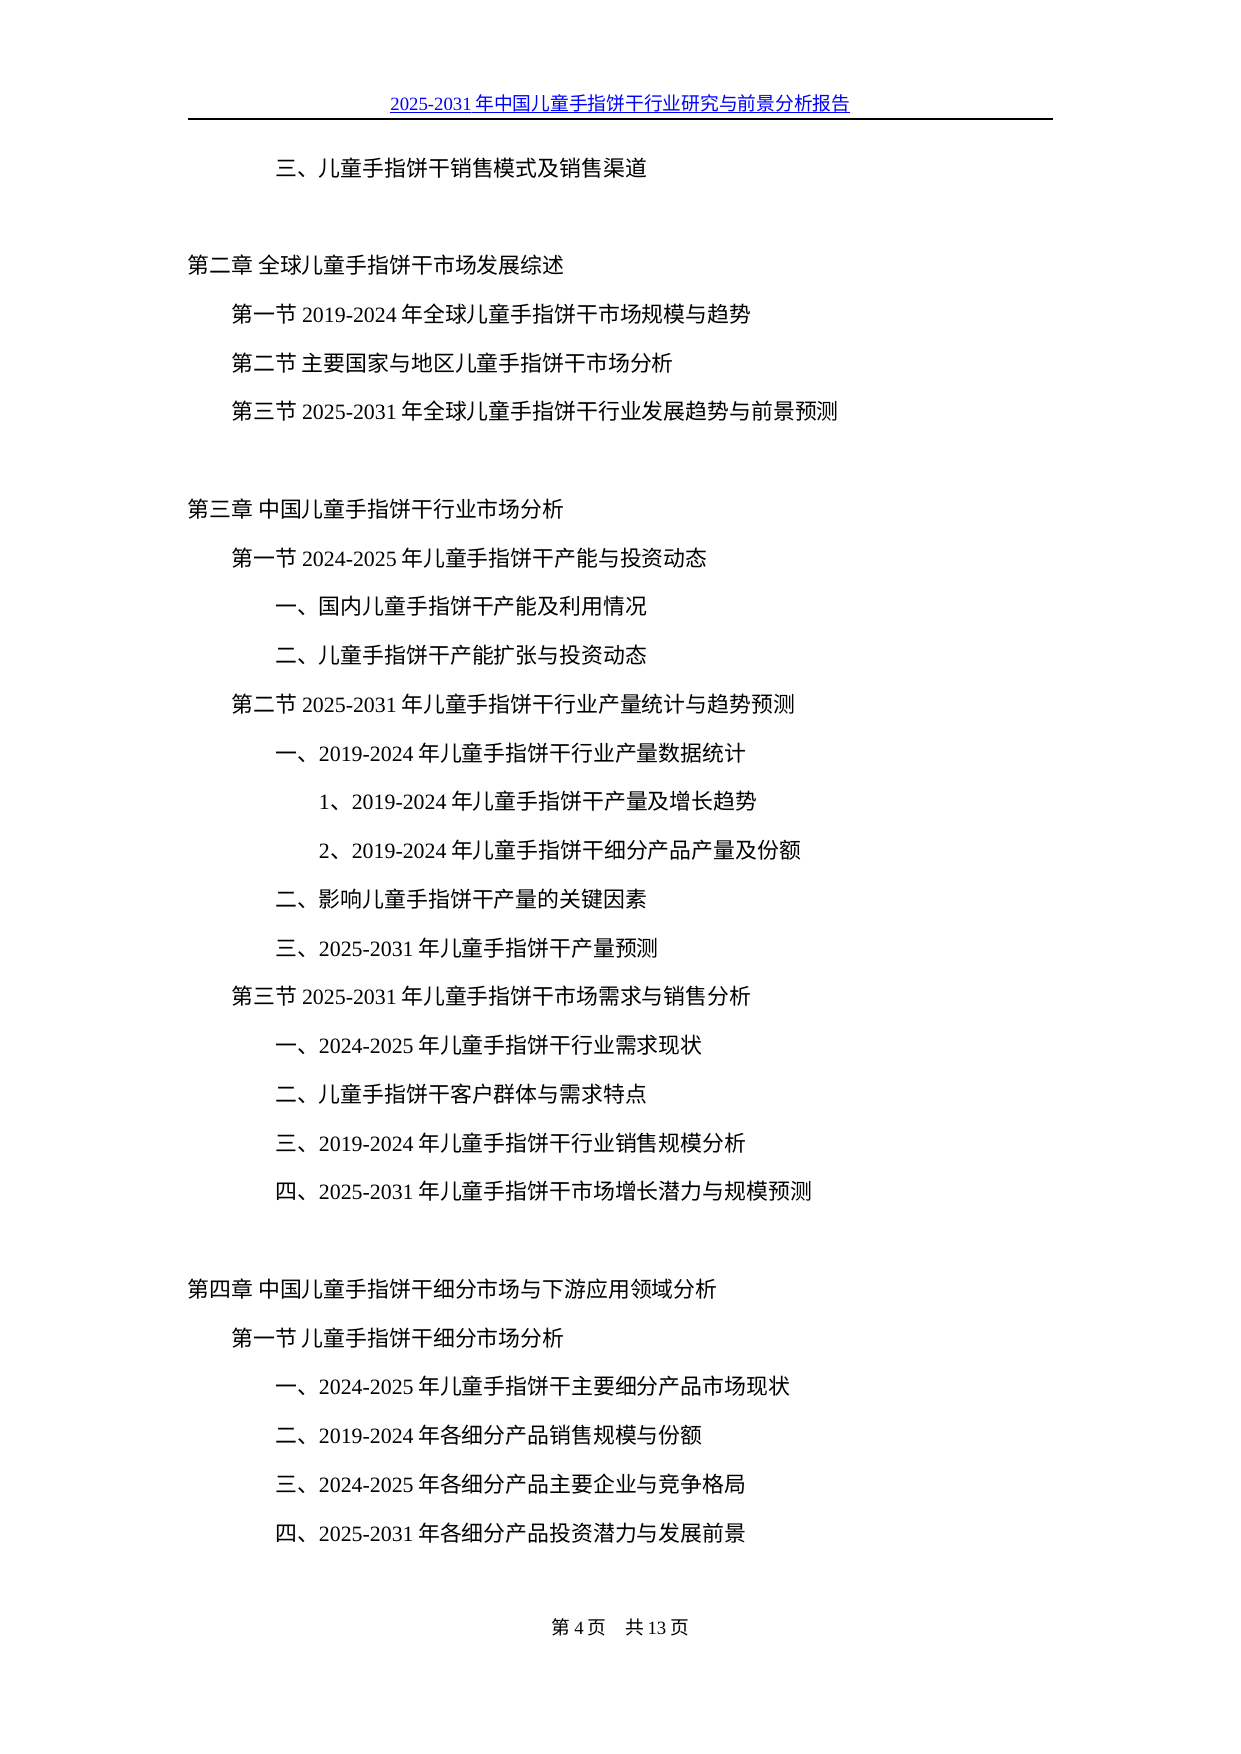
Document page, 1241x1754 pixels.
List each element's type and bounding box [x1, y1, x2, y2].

text [187, 150, 1053, 1548]
